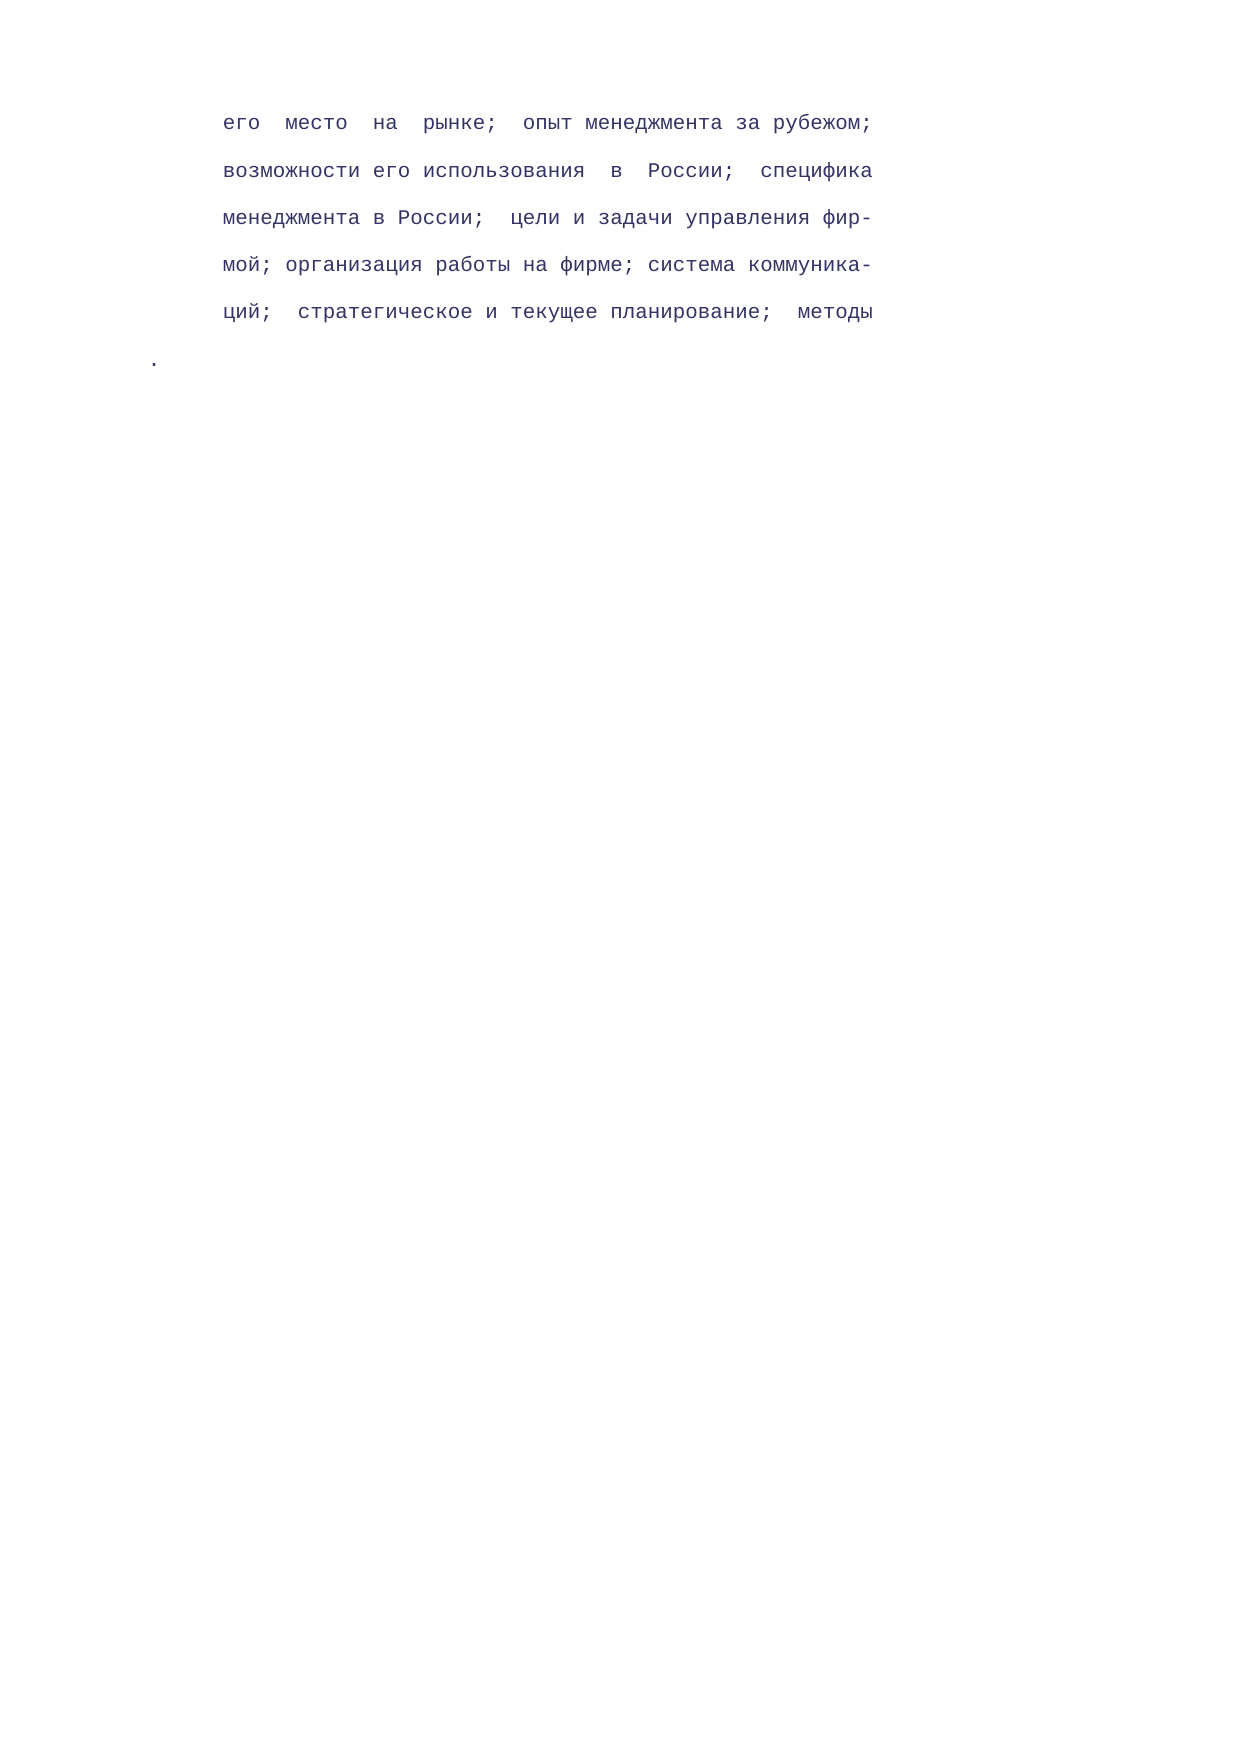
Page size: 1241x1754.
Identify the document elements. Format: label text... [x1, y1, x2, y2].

text возможности его использования в России; специфика [148, 159, 1152, 183]
text ций; стратегическое и текущее планирование; методы [148, 301, 1152, 325]
text мой; организация работы на фирме; система коммуника- [148, 254, 1152, 278]
text менеджмента в России; цели и задачи управления фир- [148, 207, 1152, 231]
text . [148, 349, 1152, 372]
text его место на рынке; опыт менеджмента за рубежом; [148, 112, 1152, 136]
